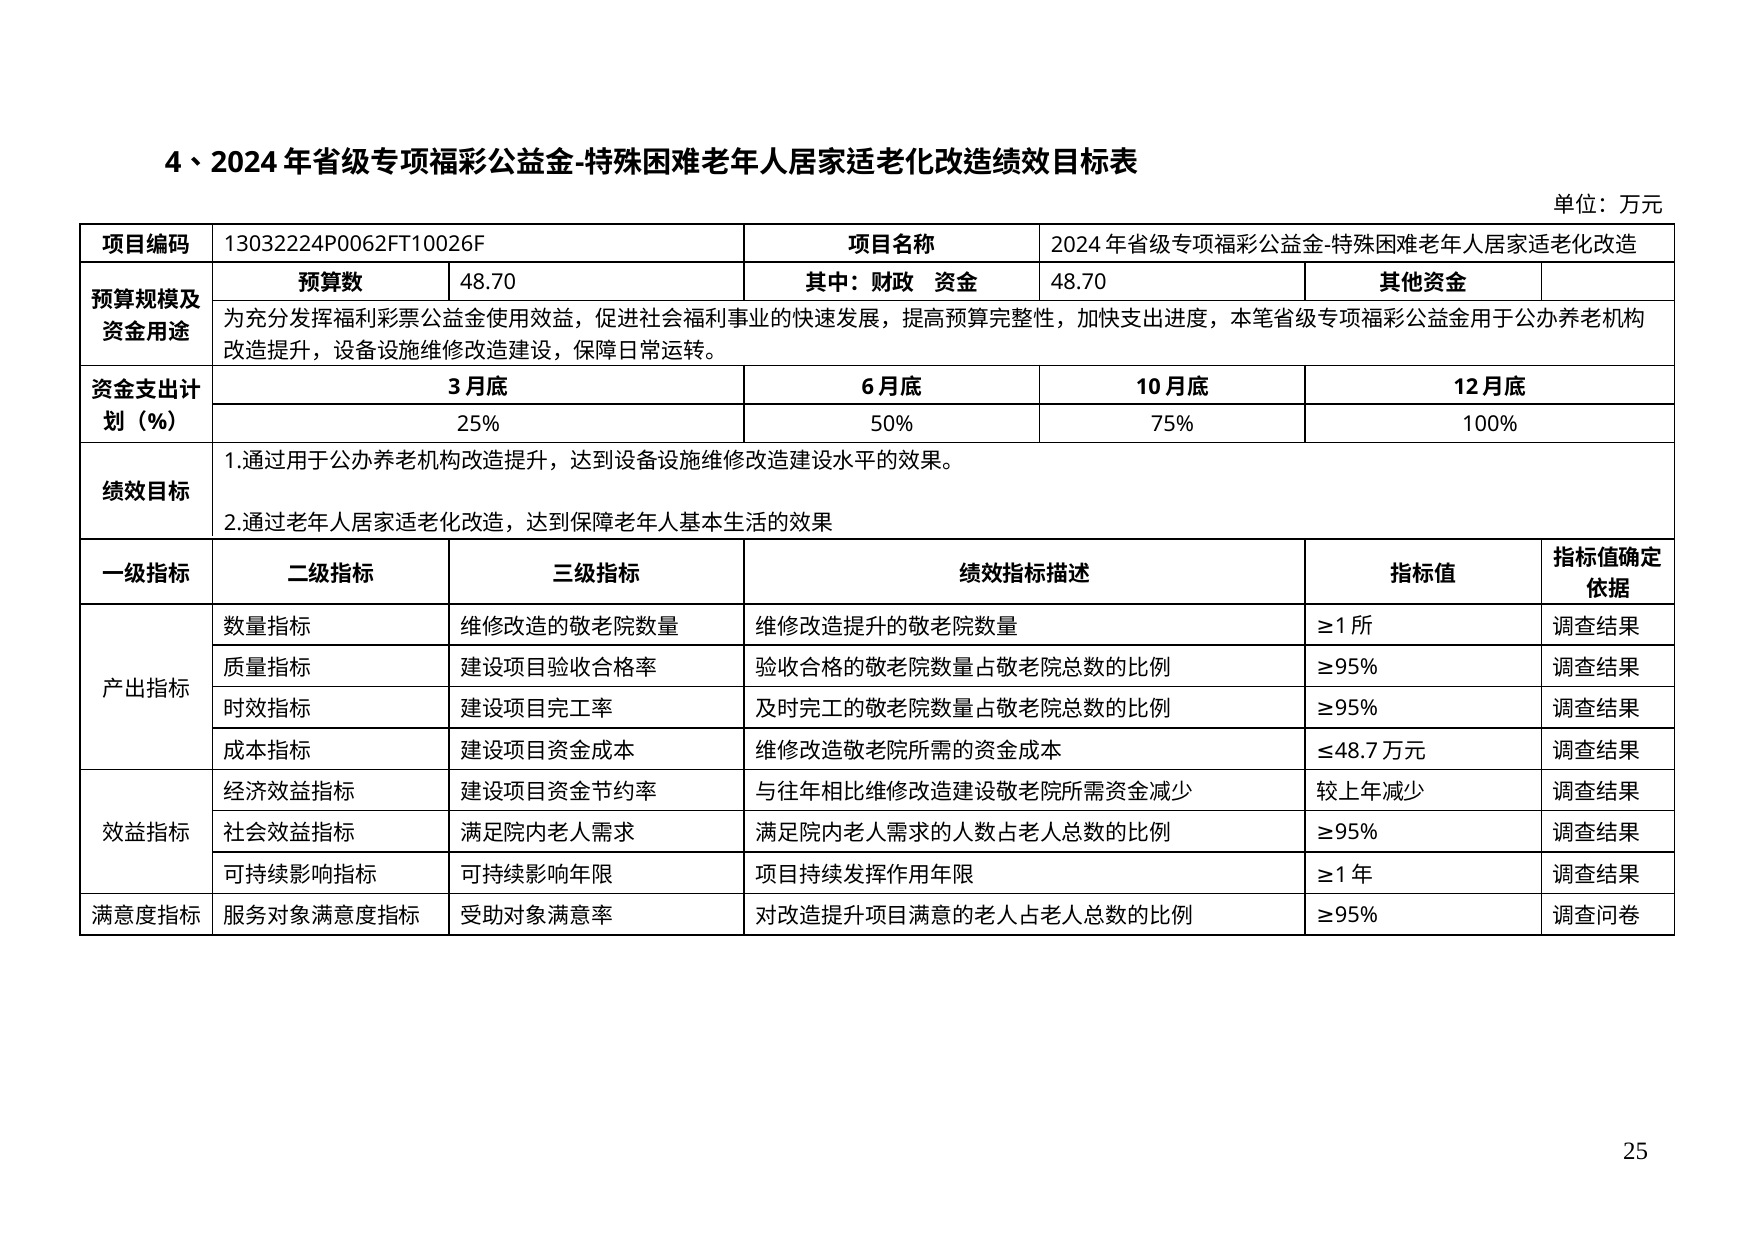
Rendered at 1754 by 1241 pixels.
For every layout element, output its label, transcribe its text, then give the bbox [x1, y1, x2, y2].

table_cell 12月底 [1306, 366, 1674, 403]
table_cell ≥95% [1306, 646, 1541, 686]
table_cell 10月底 [1040, 366, 1304, 403]
table_cell 效益指标 [81, 770, 212, 892]
table_cell 服务对象满意度指标 [213, 894, 448, 934]
table_cell 建设项目资金成本 [450, 729, 743, 768]
table_cell ≤48.7万元 [1306, 729, 1541, 768]
table_cell 调查结果 [1542, 811, 1674, 851]
table_cell 数量指标 [213, 605, 448, 644]
table_header 指标值确定依据 [1542, 540, 1674, 603]
text 4、2024年省级专项福彩公益金-特殊困难老年人居家适老化改造绩效目标表 [106, 142, 1648, 181]
table_cell 建设项目完工率 [450, 687, 743, 727]
table_cell ≥95% [1306, 687, 1541, 727]
table_cell 6月底 [745, 366, 1039, 403]
table_cell 75% [1040, 405, 1304, 441]
table_cell 建设项目验收合格率 [450, 646, 743, 686]
table_cell 验收合格的敬老院数量占敬老院总数的比例 [745, 646, 1304, 686]
table_cell 维修改造的敬老院数量 [450, 605, 743, 644]
table_cell 可持续影响指标 [213, 853, 448, 892]
table_cell 调查结果 [1542, 729, 1674, 768]
table_cell 维修改造提升的敬老院数量 [745, 605, 1304, 644]
table_cell 调查结果 [1542, 853, 1674, 892]
table_cell ≥1年 [1306, 853, 1541, 892]
table_cell 25% [213, 405, 743, 441]
table_header 指标值 [1306, 540, 1541, 603]
table_cell 2024年省级专项福彩公益金-特殊困难老年人居家适老化改造 [1040, 225, 1674, 261]
table_cell 建设项目资金节约率 [450, 770, 743, 810]
table_cell 质量指标 [213, 646, 448, 686]
table_cell 1.通过用于公办养老机构改造提升，达到设备设施维修改造建设水平的效果。 2.通过老年人居家适老化改造，达到保障老年人基本生活的效果 [213, 443, 1674, 536]
table_cell 满意度指标 [81, 894, 212, 934]
table_cell 与往年相比维修改造建设敬老院所需资金减少 [745, 770, 1304, 810]
table_cell 较上年减少 [1306, 770, 1541, 810]
table_cell 对改造提升项目满意的老人占老人总数的比例 [745, 894, 1304, 934]
table_cell 满足院内老人需求 [450, 811, 743, 851]
table_cell 13032224P0062FT10026F [213, 225, 743, 261]
table_cell 资金支出计划（%） [81, 366, 212, 441]
table_cell 预算规模及资金用途 [81, 263, 212, 364]
table_cell 调查结果 [1542, 646, 1674, 686]
table_header 三级指标 [450, 540, 743, 603]
table_cell 满足院内老人需求的人数占老人总数的比例 [745, 811, 1304, 851]
table_cell 调查结果 [1542, 605, 1674, 644]
table_cell 维修改造敬老院所需的资金成本 [745, 729, 1304, 768]
table_cell 项目编码 [81, 225, 212, 261]
table_cell 时效指标 [213, 687, 448, 727]
table_cell ≥95% [1306, 894, 1541, 934]
table_cell 48.70 [1040, 263, 1304, 300]
table_cell 项目名称 [745, 225, 1039, 261]
table_cell 及时完工的敬老院数量占敬老院总数的比例 [745, 687, 1304, 727]
table_cell ≥1所 [1306, 605, 1541, 644]
table_cell 绩效目标 [81, 443, 212, 536]
table_cell 50% [745, 405, 1039, 441]
table_cell 3月底 [213, 366, 743, 403]
table_cell 社会效益指标 [213, 811, 448, 851]
table_cell 受助对象满意率 [450, 894, 743, 934]
table_cell 调查结果 [1542, 770, 1674, 810]
table_cell 调查问卷 [1542, 894, 1674, 934]
table_header 二级指标 [213, 540, 448, 603]
table_cell 成本指标 [213, 729, 448, 768]
table_cell 经济效益指标 [213, 770, 448, 810]
table_cell 48.70 [450, 263, 743, 300]
table_cell 产出指标 [81, 605, 212, 768]
table_cell 预算数 [213, 263, 448, 300]
table_cell 其他资金 [1306, 263, 1541, 300]
table_cell ≥95% [1306, 811, 1541, 851]
table_header 一级指标 [81, 540, 212, 603]
table_header 绩效指标描述 [745, 540, 1304, 603]
table_cell 100% [1306, 405, 1674, 441]
table_cell 为充分发挥福利彩票公益金使用效益，促进社会福利事业的快速发展，提高预算完整性，加快支出进度，本笔省级专项福彩公益金用于公办养老机构改造提升，设备设施维修改造建设，保障日常运转。 [213, 301, 1674, 364]
table_cell 调查结果 [1542, 687, 1674, 727]
table_cell 其中：财政 资金 [745, 263, 1039, 300]
table_cell 可持续影响年限 [450, 853, 743, 892]
table_cell [1542, 263, 1674, 300]
table_header 单位：万元 [81, 183, 1674, 223]
table_cell 项目持续发挥作用年限 [745, 853, 1304, 892]
